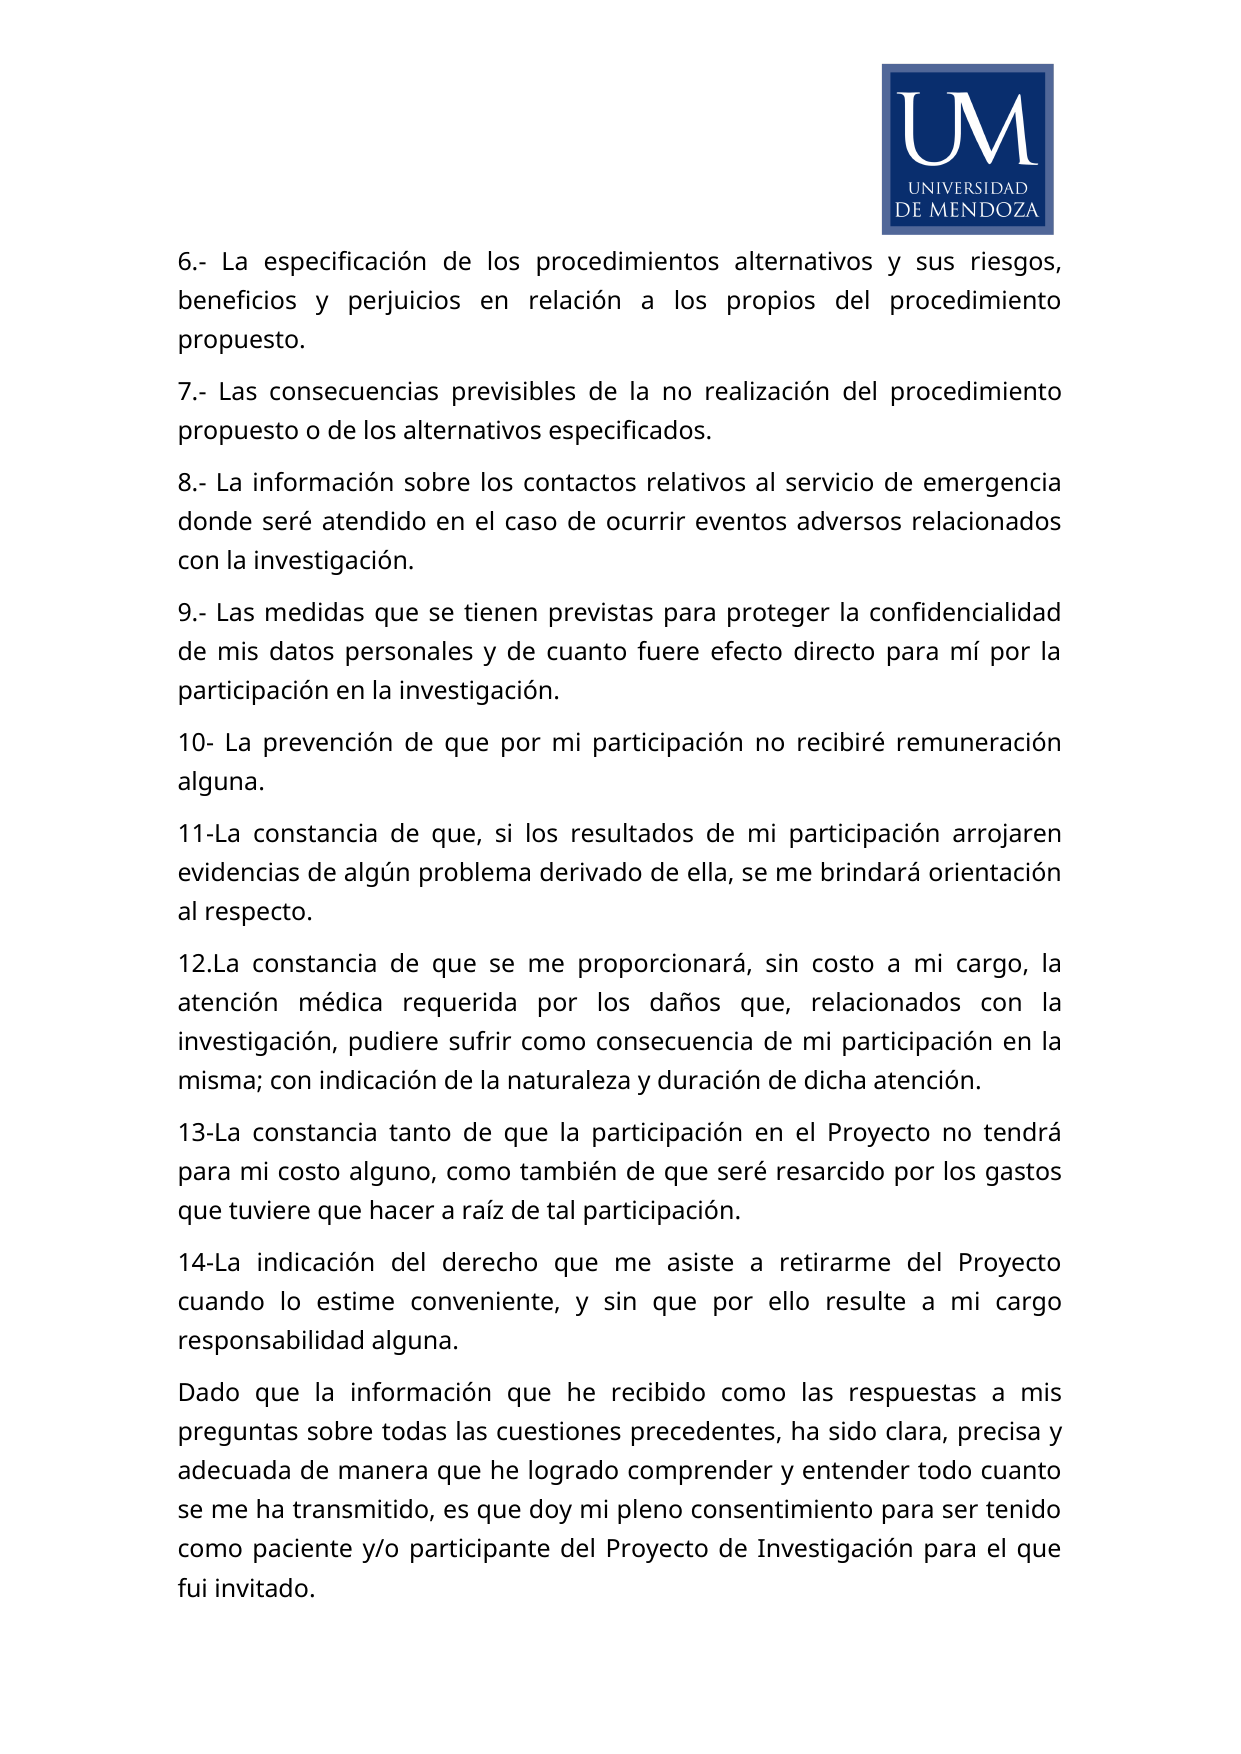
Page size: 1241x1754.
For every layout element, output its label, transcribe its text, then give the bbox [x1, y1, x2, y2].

text 12.La constancia de que se me proporcionará, sin costo a mi cargo, la atención médica requerida por los daños que, relacionados con la investigación, pudiere sufrir como consecuencia de mi participación en la misma; con indicación de la naturaleza y duración de dicha atención. [177, 945, 1063, 1097]
text 13-La constancia tanto de que la participación en el Proyecto no tendrá para mi costo alguno, como también de que seré resarcido por los gastos que tuviere que hacer a raíz de tal participación. [177, 1114, 1063, 1227]
text 10- La prevención de que por mi participación no recibiré remuneración alguna. [177, 724, 1063, 798]
text 11-La constancia de que, si los resultados de mi participación arrojaren evidencias de algún problema derivado de ella, se me brindará orientación al respecto. [177, 815, 1063, 928]
text 9.- Las medidas que se tienen previstas para proteger la confidencialidad de mis datos personales y de cuanto fuere efecto directo para mí por la participación en la investigación. [177, 594, 1063, 707]
text 8.- La información sobre los contactos relativos al servicio de emergencia donde seré atendido en el caso de ocurrir eventos adversos relacionados con la investigación. [177, 464, 1063, 577]
text Dado que la información que he recibido como las respuestas a mis preguntas sobre todas las cuestiones precedentes, ha sido clara, precisa y adecuada de manera que he logrado comprender y entender todo cuanto se me ha transmitido, es que doy mi pleno consentimiento para ser tenido como paciente y/o participante del Proyecto de Investigación para el que fui invitado. [177, 1374, 1063, 1604]
text 7.- Las consecuencias previsibles de la no realización del procedimiento propuesto o de los alternativos especificados. [177, 374, 1063, 447]
picture [872, 53, 1064, 244]
text 6.- La especificación de los procedimientos alternativos y sus riesgos, beneficios y perjuicios en relación a los propios del procedimiento propuesto. [177, 244, 1063, 356]
text 14-La indicación del derecho que me asiste a retirarme del Proyecto cuando lo estime conveniente, y sin que por ello resulte a mi cargo responsabilidad alguna. [177, 1244, 1063, 1357]
